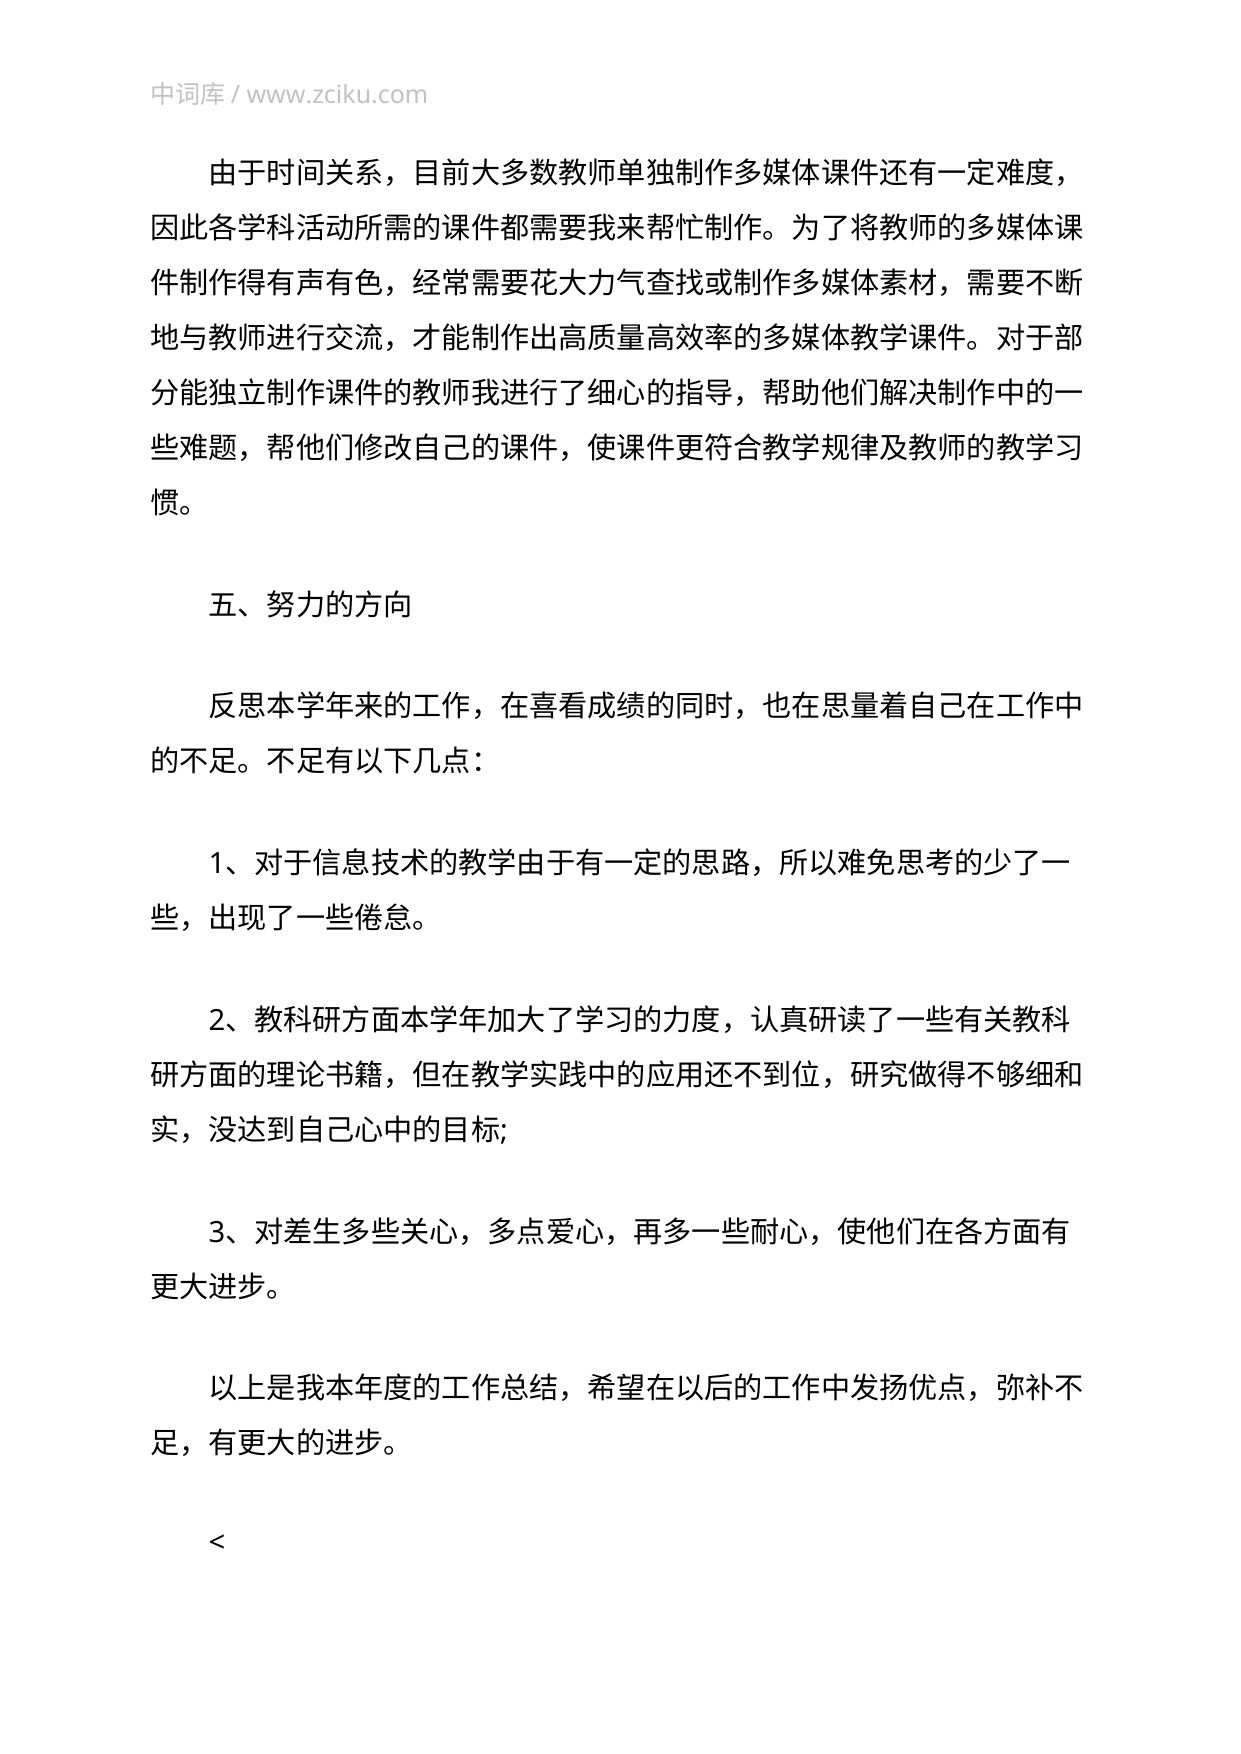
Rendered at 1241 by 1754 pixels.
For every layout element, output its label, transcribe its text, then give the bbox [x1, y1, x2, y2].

text 1、对于信息技术的教学由于有一定的思路，所以难免思考的少了一些，出现了一些倦怠。 [150, 839, 1090, 937]
text 由于时间关系，目前大多数教师单独制作多媒体课件还有一定难度，因此各学科活动所需的课件都需要我来帮忙制作。为了将教师的多媒体课件制作得有声有色，经常需要花大力气查找或制作多媒体素材，需要不断地与教师进行交流，才能制作出高质量高效率的多媒体教学课件。对于部分能独立制作课件的教师我进行了细心的指导，帮助他们解决制作中的一些难题，帮他们修改自己的课件，使课件更符合教学规律及教师的教学习惯。 [150, 150, 1090, 522]
text 以上是我本年度的工作总结，希望在以后的工作中发扬优点，弥补不足，有更大的进步。 [150, 1365, 1090, 1462]
text 3、对差生多些关心，多点爱心，再多一些耐心，使他们在各方面有更大进步。 [150, 1208, 1090, 1306]
text 2、教科研方面本学年加大了学习的力度，认真研读了一些有关教科研方面的理论书籍，但在教学实践中的应用还不到位，研究做得不够细和实，没达到自己心中的目标; [150, 996, 1090, 1149]
text 五、努力的方向 [150, 581, 1090, 623]
text 反思本学年来的工作，在喜看成绩的同时，也在思量着自己在工作中的不足。不足有以下几点： [150, 683, 1090, 780]
text < [150, 1522, 1090, 1561]
